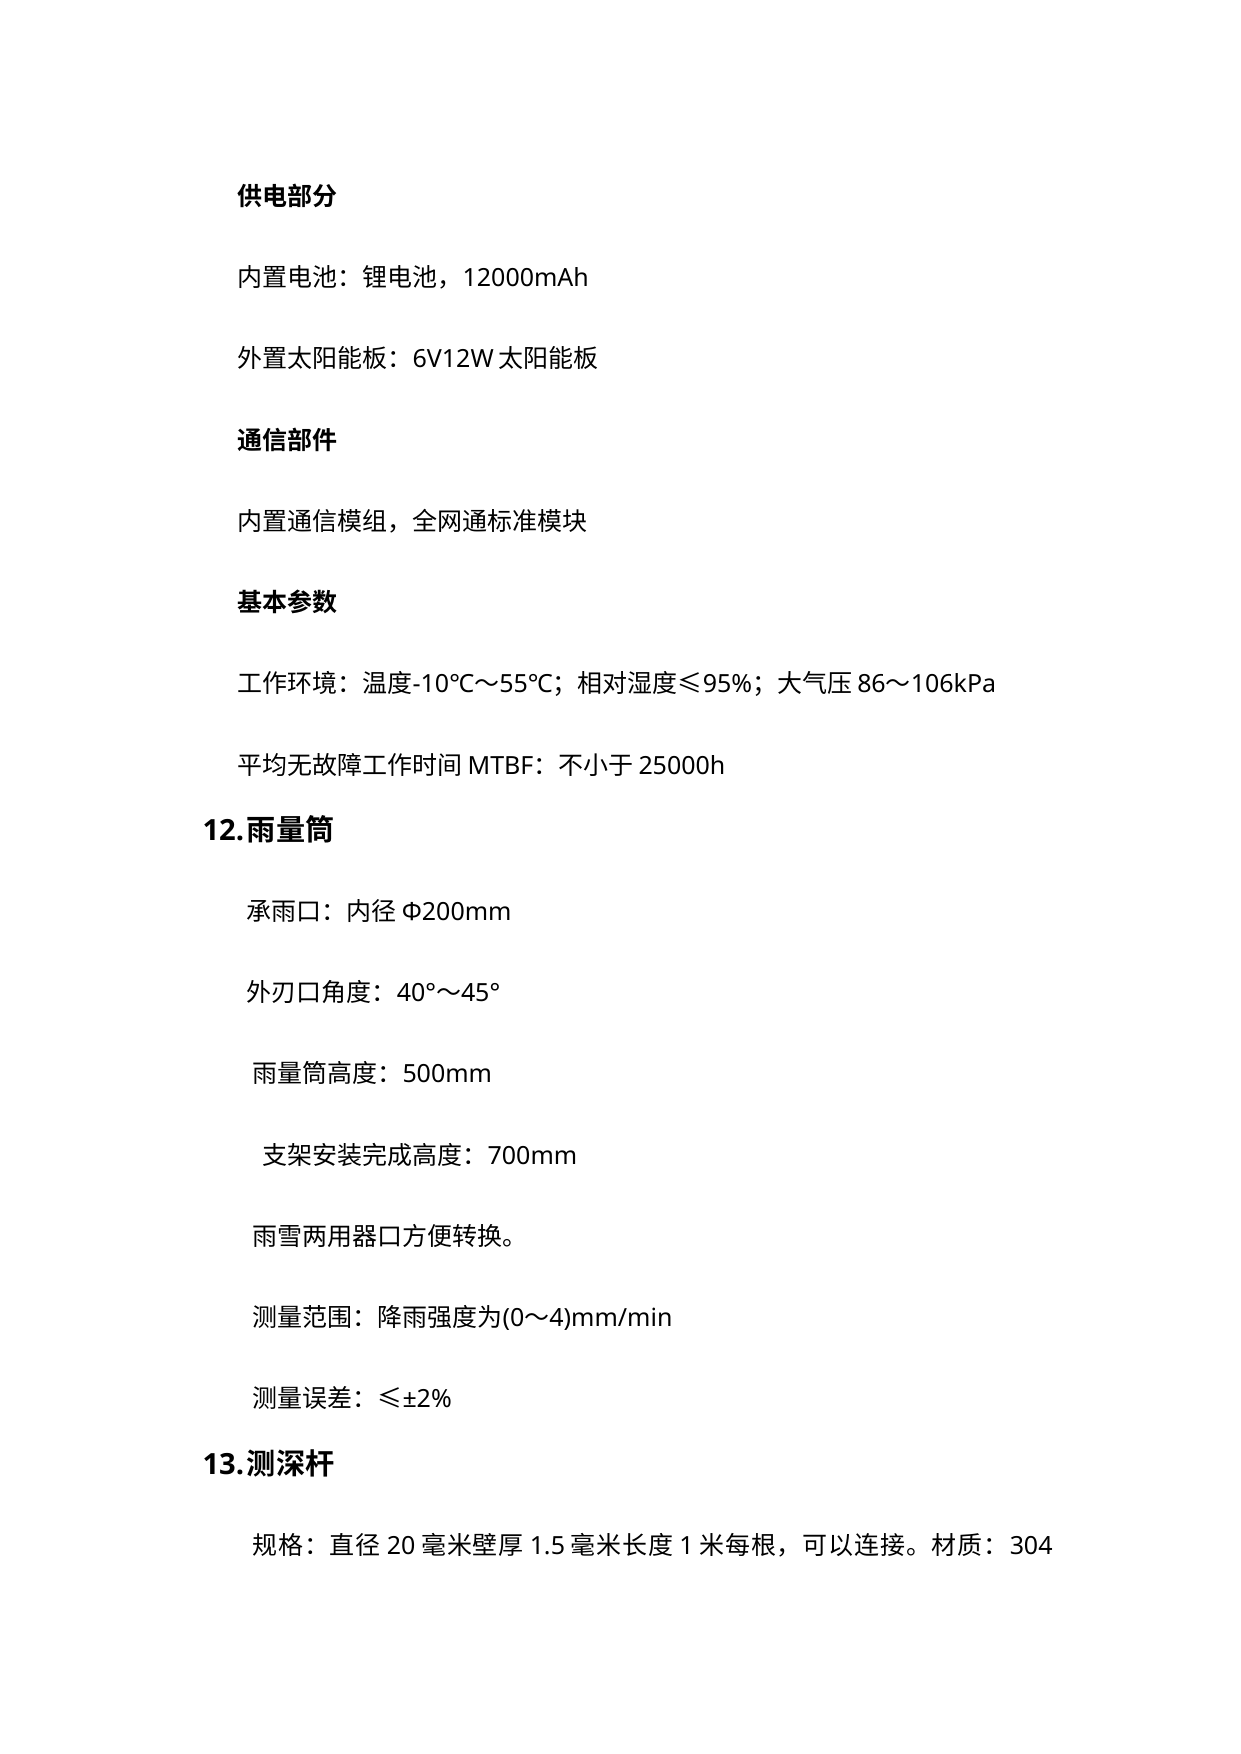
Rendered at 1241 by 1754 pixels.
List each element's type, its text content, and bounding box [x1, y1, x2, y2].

text 内置通信模组，全网通标准模块 [187, 487, 1053, 552]
text 工作环境：温度-10℃～55℃；相对湿度≤95%；大气压86～106kPa [187, 649, 1053, 714]
text 雨雪两用器口方便转换。 [202, 1202, 1053, 1267]
text 内置电池：锂电池，12000mAh [187, 243, 1053, 308]
list 外刃口角度：40°～45° [247, 958, 1053, 1023]
text 外置太阳能板：6V12W太阳能板 [187, 324, 1053, 389]
text 供电部分 [187, 162, 1053, 227]
list 测深杆 [202, 1429, 1053, 1494]
text 基本参数 [187, 568, 1053, 633]
text 测量误差：≤±2% [202, 1364, 1053, 1429]
text 雨量筒高度：500mm [202, 1039, 1053, 1104]
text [202, 1511, 1053, 1576]
text 通信部件 [187, 406, 1053, 471]
text 支架安装完成高度：700mm [187, 1121, 1053, 1186]
list 雨量筒 [202, 796, 1053, 861]
text 平均无故障工作时间MTBF：不小于25000h [187, 731, 1053, 796]
text 测量范围：降雨强度为(0～4)mm/min [202, 1283, 1053, 1348]
list 承雨口：内径Φ200mm [247, 877, 1053, 942]
